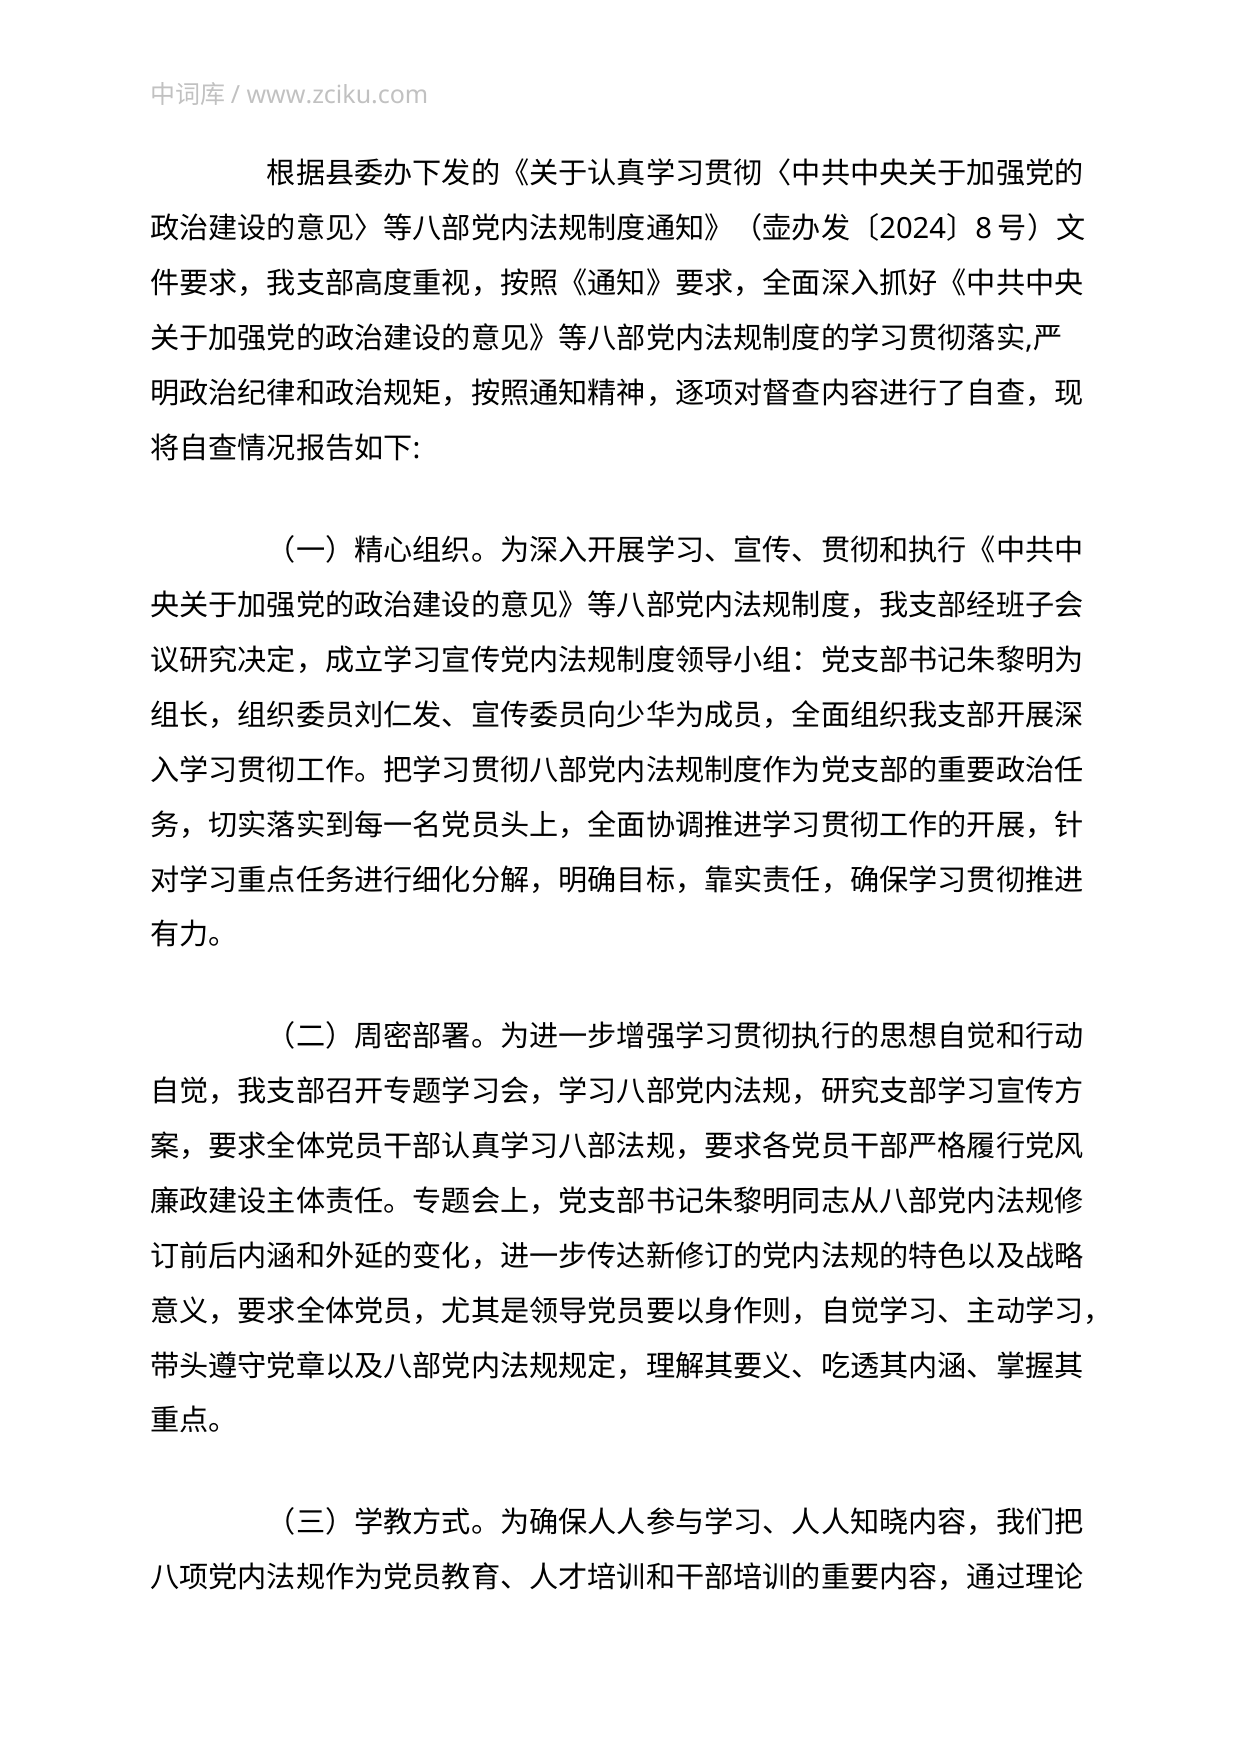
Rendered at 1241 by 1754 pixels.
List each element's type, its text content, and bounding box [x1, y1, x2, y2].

text （一）精心组织。为深入开展学习、宣传、贯彻和执行《中共中央关于加强党的政治建设的意见》等八部党内法规制度，我支部经班子会议研究决定，成立学习宣传党内法规制度领导小组：党支部书记朱黎明为组长，组织委员刘仁发、宣传委员向少华为成员，全面组织我支部开展深入学习贯彻工作。把学习贯彻八部党内法规制度作为党支部的重要政治任务，切实落实到每一名党员头上，全面协调推进学习贯彻工作的开展，针对学习重点任务进行细化分解，明确目标，靠实责任，确保学习贯彻推进有力。 [150, 527, 1090, 953]
text 根据县委办下发的《关于认真学习贯彻〈中共中央关于加强党的政治建设的意见〉等八部党内法规制度通知》（壶办发〔2024〕8号）文件要求，我支部高度重视，按照《通知》要求，全面深入抓好《中共中央关于加强党的政治建设的意见》等八部党内法规制度的学习贯彻落实,严明政治纪律和政治规矩，按照通知精神，逐项对督查内容进行了自查，现将自查情况报告如下: [150, 150, 1090, 467]
text （二）周密部署。为进一步增强学习贯彻执行的思想自觉和行动自觉，我支部召开专题学习会，学习八部党内法规，研究支部学习宣传方案，要求全体党员干部认真学习八部法规，要求各党员干部严格履行党风廉政建设主体责任。专题会上，党支部书记朱黎明同志从八部党内法规修订前后内涵和外延的变化，进一步传达新修订的党内法规的特色以及战略意义，要求全体党员，尤其是领导党员要以身作则，自觉学习、主动学习，带头遵守党章以及八部党内法规规定，理解其要义、吃透其内涵、掌握其重点。 [150, 1013, 1090, 1439]
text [150, 1499, 1090, 1596]
